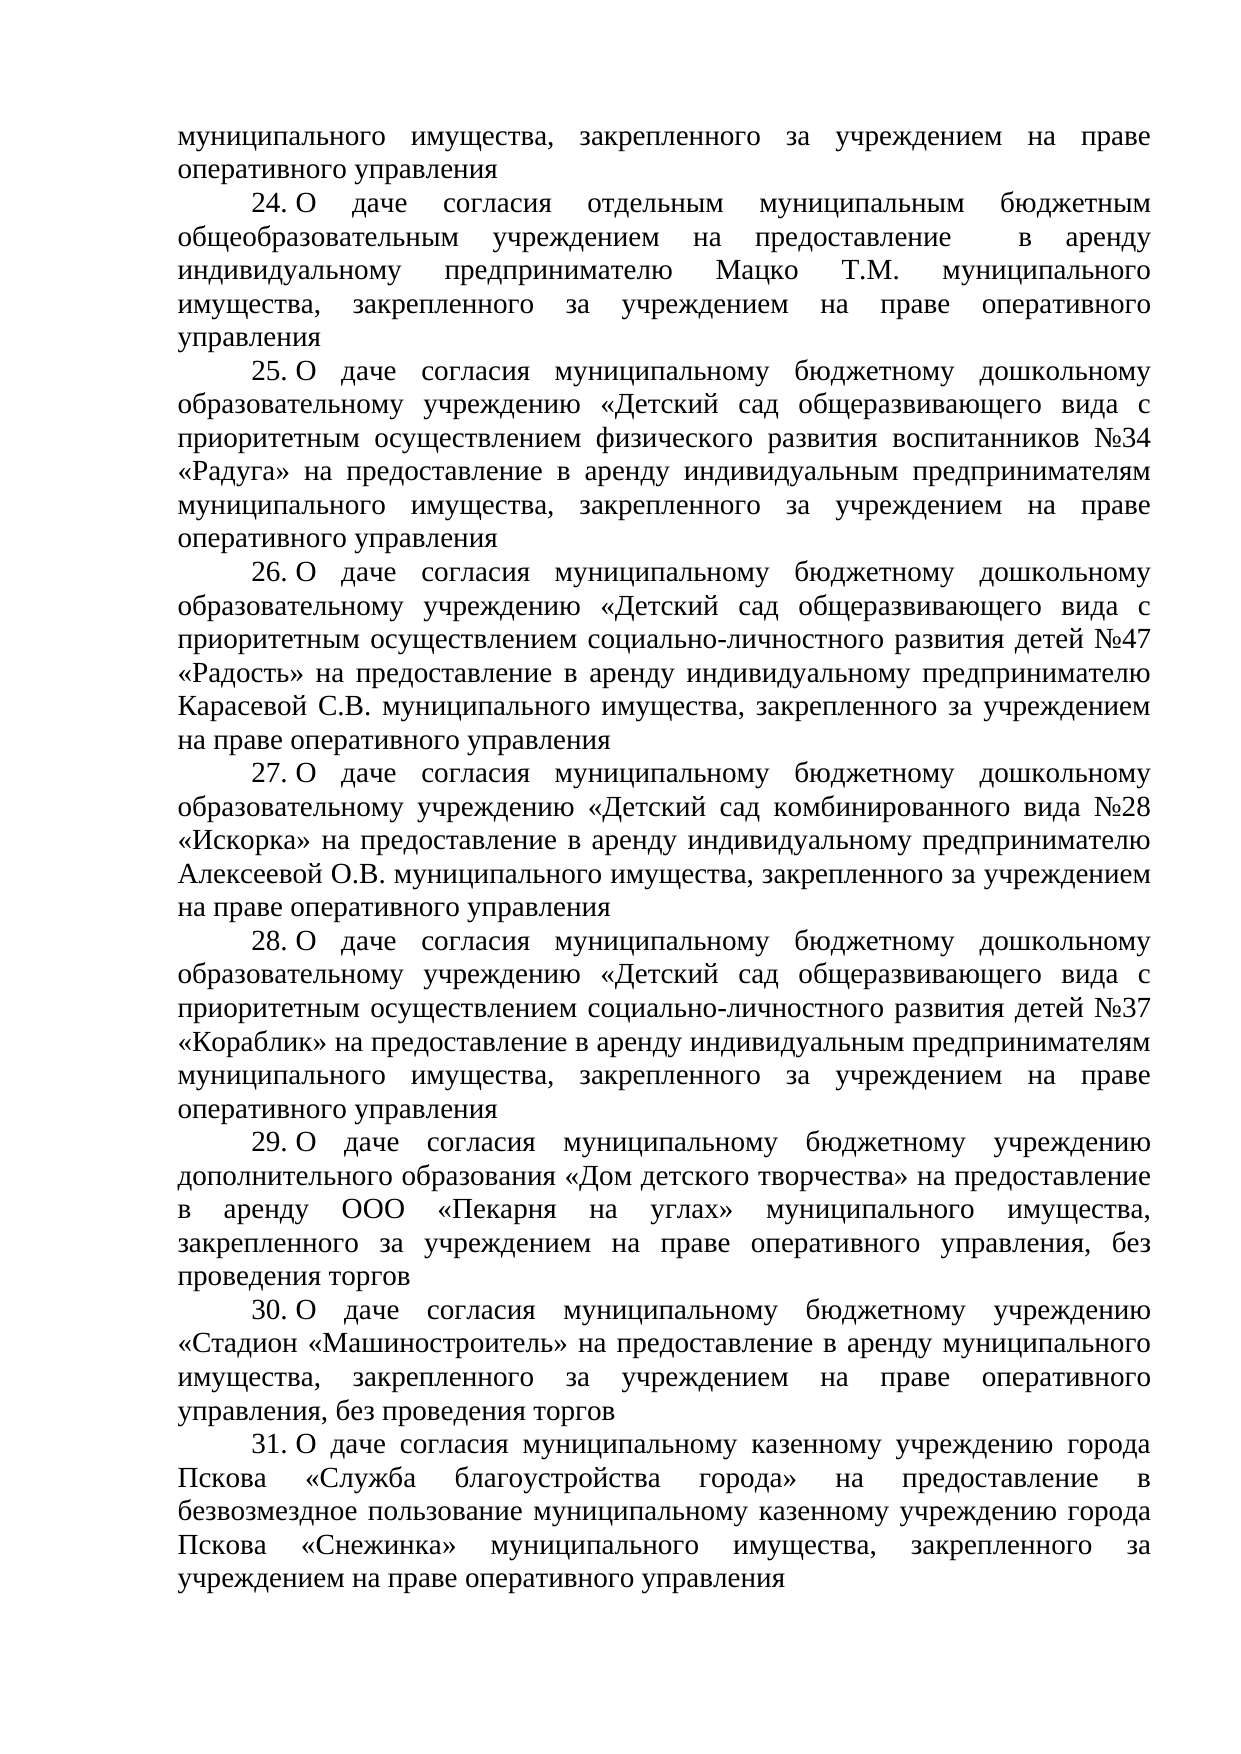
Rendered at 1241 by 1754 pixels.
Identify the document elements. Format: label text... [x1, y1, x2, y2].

list О даче согласия муниципальному бюджетному учреждению дополнительного образования «Дом детского творчества» на предоставление в аренду ООО «Пекарня на углах» муниципального имущества, закрепленного за учреждением на праве оперативного управления, без проведения торгов [177, 1124, 1152, 1292]
list О даче согласия муниципальному бюджетному дошкольному образовательному учреждению «Детский сад общеразвивающего вида с приоритетным осуществлением социально-личностного развития детей №37 «Кораблик» на предоставление в аренду индивидуальным предпринимателям муниципального имущества, закрепленного за учреждением на праве оперативного управления [177, 923, 1152, 1124]
list О даче согласия муниципальному бюджетному дошкольному образовательному учреждению «Детский сад общеразвивающего вида с приоритетным осуществлением физического развития воспитанников №34 «Радуга» на предоставление в аренду индивидуальным предпринимателям муниципального имущества, закрепленного за учреждением на праве оперативного управления [177, 353, 1152, 554]
list О даче согласия муниципальному бюджетному дошкольному образовательному учреждению «Детский сад общеразвивающего вида с приоритетным осуществлением социально-личностного развития детей №47 «Радость» на предоставление в аренду индивидуальному предпринимателю Карасевой С.В. муниципального имущества, закрепленного за учреждением на праве оперативного управления [177, 554, 1152, 755]
list О даче согласия муниципальному казенному учреждению города Пскова «Служба благоустройства города» на предоставление в безвозмездное пользование муниципальному казенному учреждению города Пскова «Снежинка» муниципального имущества, закрепленного за учреждением на праве оперативного управления [177, 1426, 1152, 1594]
list О даче согласия муниципальному бюджетному учреждению «Стадион «Машиностроитель» на предоставление в аренду муниципального имущества, закрепленного за учреждением на праве оперативного управления, без проведения торгов [177, 1292, 1152, 1426]
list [177, 118, 1152, 185]
list О даче согласия отдельным муниципальным бюджетным общеобразовательным учреждением на предоставление в аренду индивидуальному предпринимателю Мацко Т.М. муниципального имущества, закрепленного за учреждением на праве оперативного управления [177, 185, 1152, 353]
list О даче согласия муниципальному бюджетному дошкольному образовательному учреждению «Детский сад комбинированного вида №28 «Искорка» на предоставление в аренду индивидуальному предпринимателю Алексеевой О.В. муниципального имущества, закрепленного за учреждением на праве оперативного управления [177, 755, 1152, 923]
